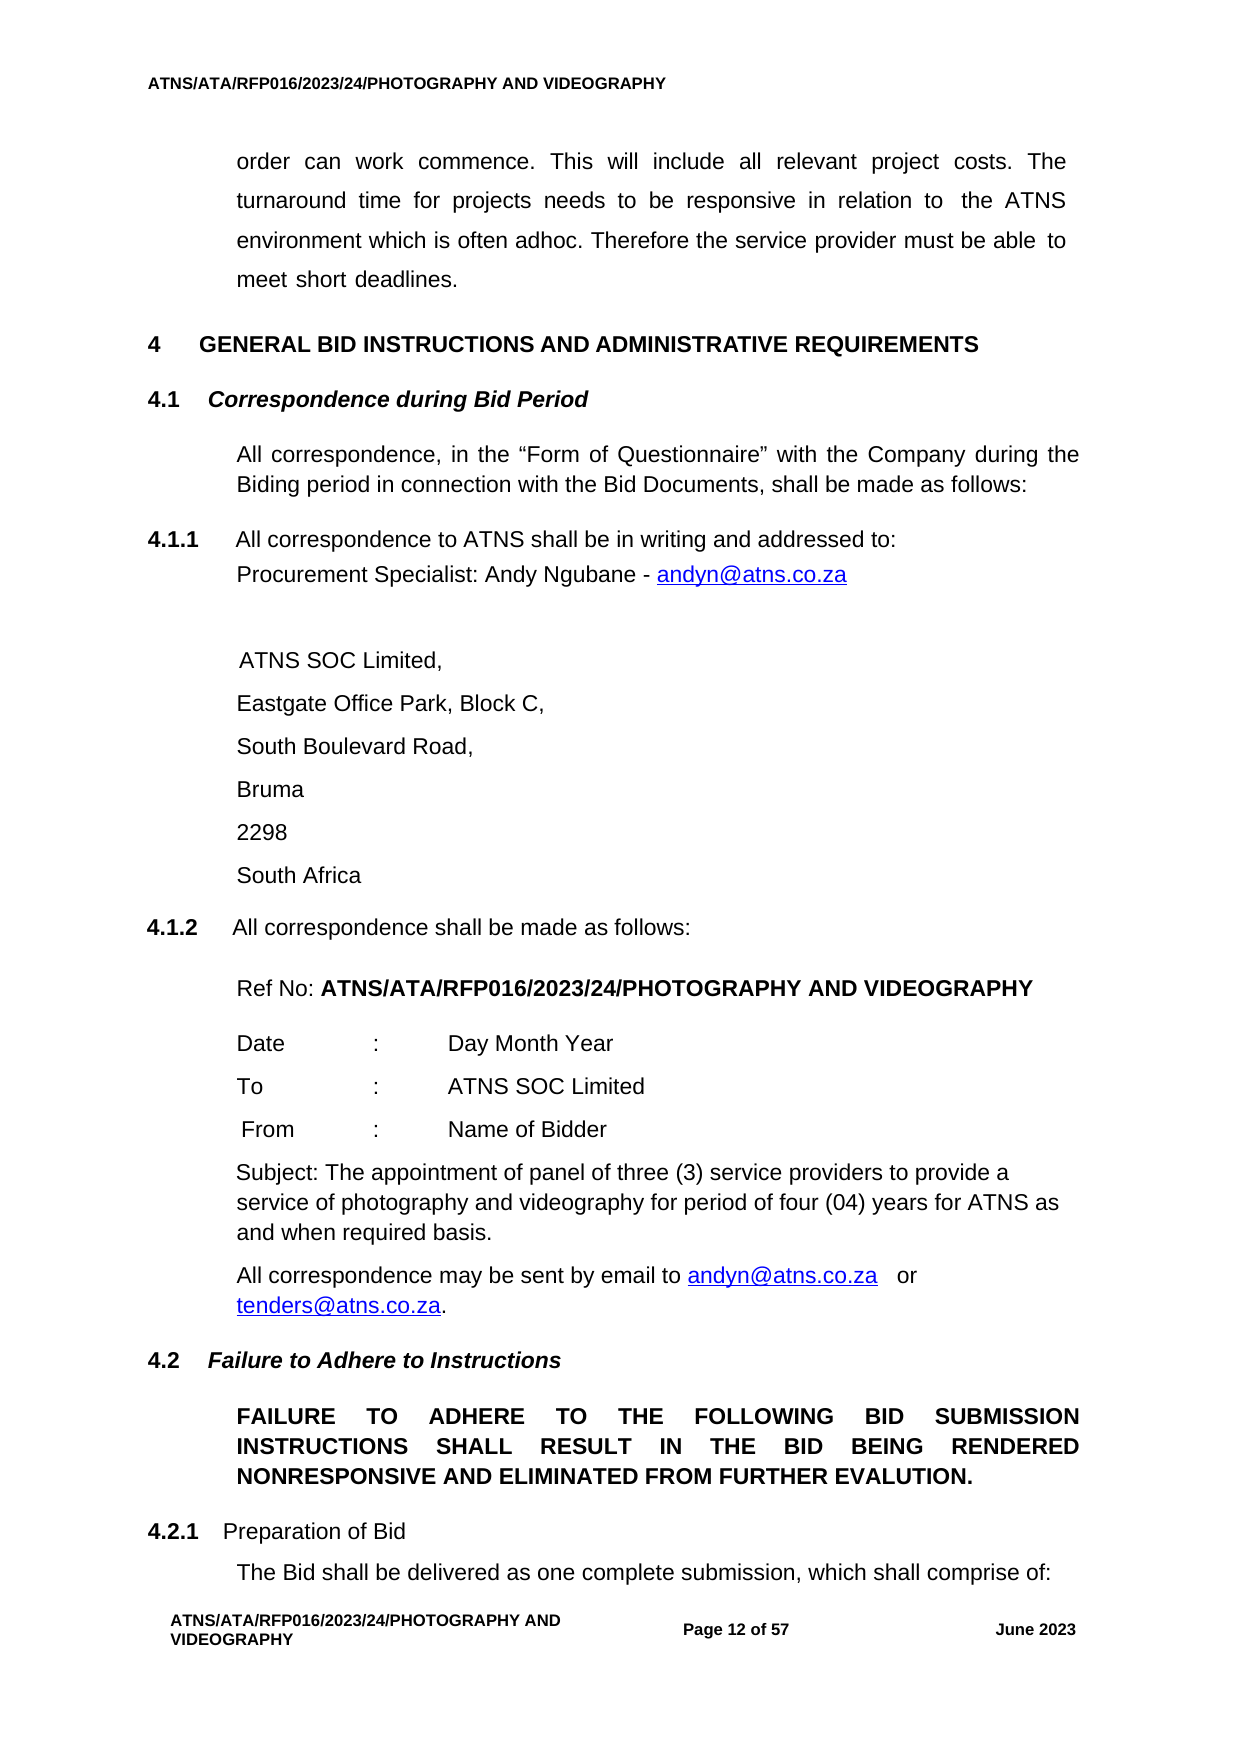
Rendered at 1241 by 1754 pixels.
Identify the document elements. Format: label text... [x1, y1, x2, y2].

text Ref No: ATNS/ATA/RFP016/2023/24/PHOTOGRAPHY AND VIDEOGRAPHY [236, 975, 1081, 1001]
text South Africa [223, 862, 1081, 889]
text The Bid shall be delivered as one complete submission, which shall comprise of: [236, 1559, 1081, 1586]
text Subject: The appointment of panel of three (3) service providers to provide a service of photography and videography for period of four (04) years for ATNS as and when required basis. [204, 1159, 1081, 1246]
text All correspondence may be sent by email to andyn@atns.co.za or tenders@atns.co.za. [236, 1262, 1081, 1318]
subtitle All correspondence to ATNS shall be in writing and addressed to: [148, 526, 1081, 553]
text FAILURE TO ADHERE TO THE FOLLOWING BID SUBMISSION INSTRUCTIONS SHALL RESULT IN THE BID BEING RENDERED NONRESPONSIVE AND ELIMINATED FROM FURTHER EVALUTION. [236, 1403, 1081, 1489]
text Date : Day Month Year [236, 1030, 1081, 1056]
text Eastgate Office Park, Block C, [223, 690, 1081, 717]
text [236, 148, 1067, 292]
subtitle All correspondence shall be made as follows: [147, 914, 1081, 940]
text Procurement Specialist: Andy Ngubane - andyn@atns.co.za [236, 561, 1081, 587]
subtitle Failure to Adhere to Instructions [148, 1347, 1081, 1374]
text All correspondence, in the “Form of Questionnaire” with the Company during the Biding period in connection with the Bid Documents, shall be made as follows: [236, 441, 1081, 498]
text South Boulevard Road, [236, 733, 1081, 759]
text ATNS SOC Limited, [162, 647, 1081, 673]
text Bruma [223, 776, 1081, 803]
subtitle Preparation of Bid [148, 1518, 1081, 1544]
subtitle GENERAL BID INSTRUCTIONS AND ADMINISTRATIVE REQUIREMENTS [148, 331, 1081, 357]
text To : ATNS SOC Limited [236, 1073, 1081, 1099]
text From : Name of Bidder [177, 1116, 1081, 1142]
text 2298 [223, 819, 1081, 846]
subtitle Correspondence during Bid Period [148, 386, 1081, 412]
